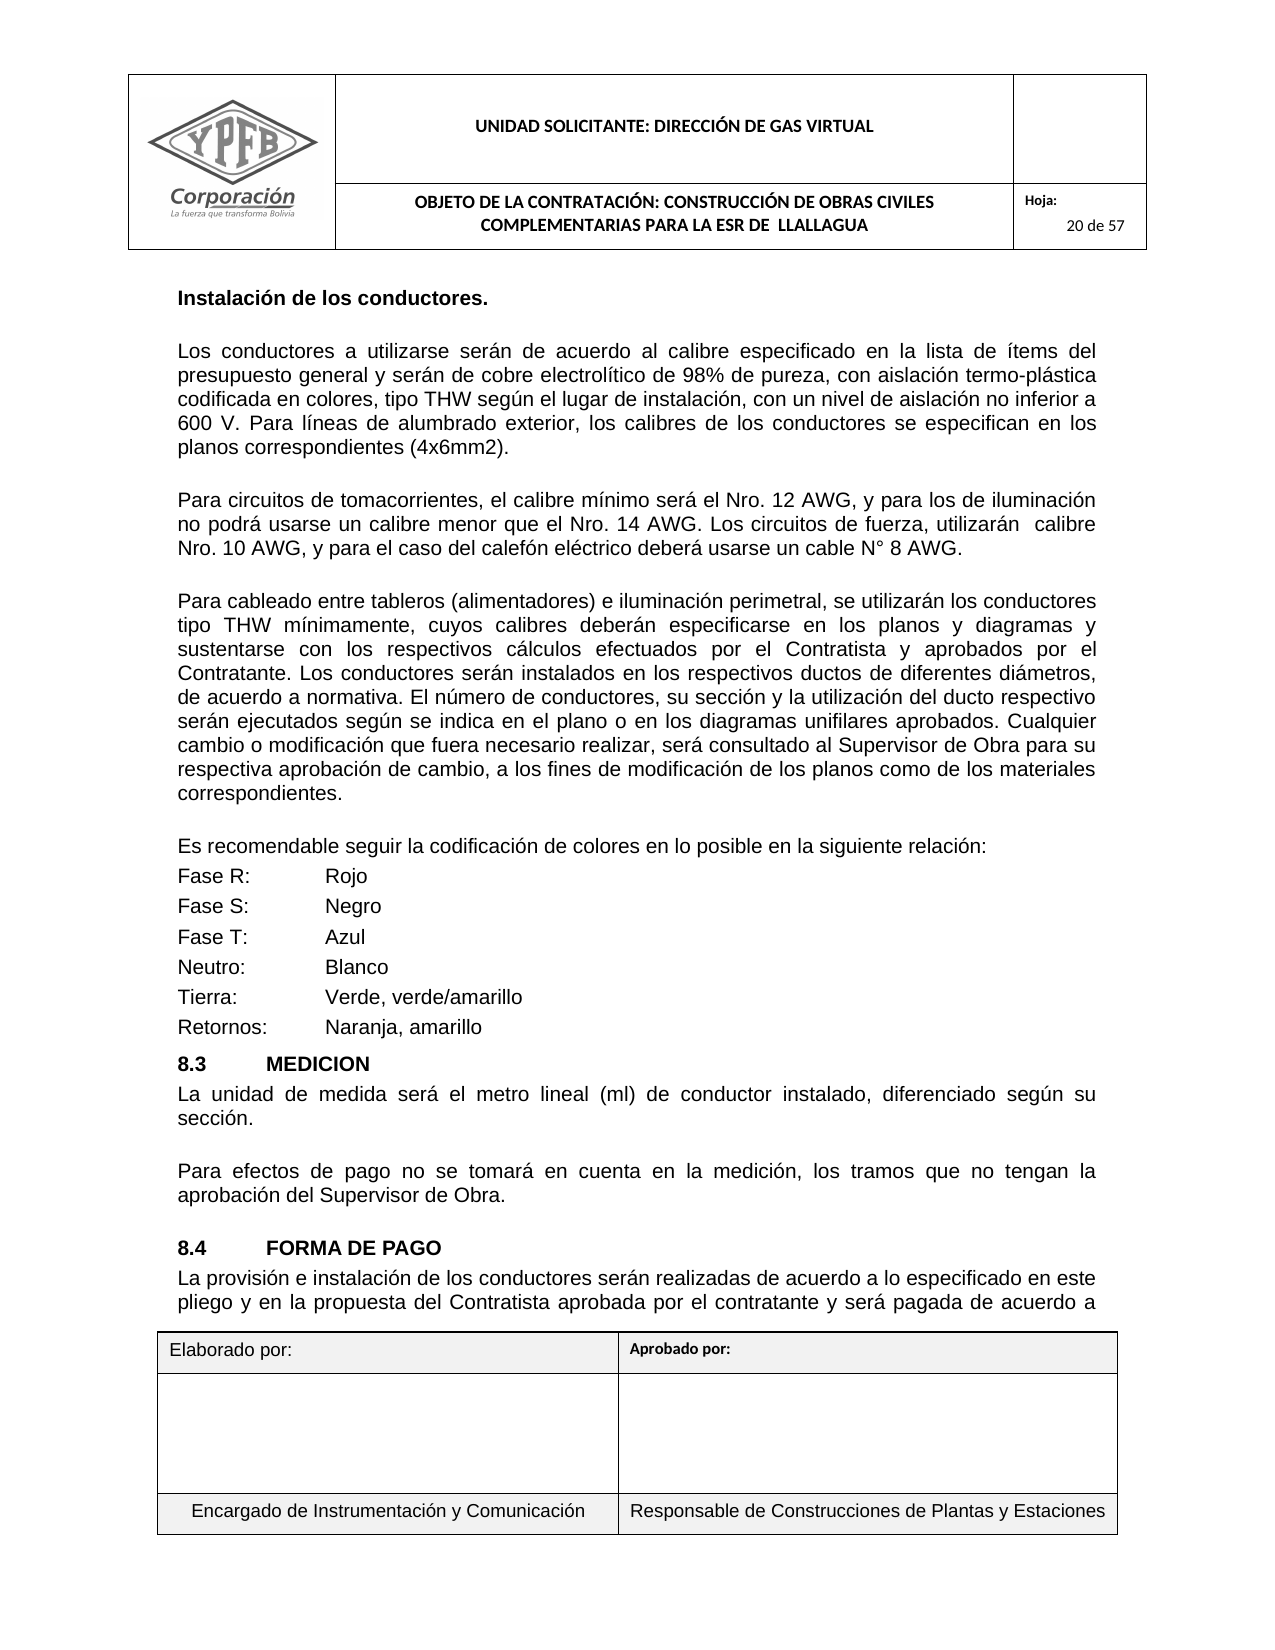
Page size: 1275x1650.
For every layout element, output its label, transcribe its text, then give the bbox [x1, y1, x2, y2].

text Fase R: Rojo [177, 864, 1098, 888]
subtitle MEDICION [177, 1052, 1098, 1076]
picture [140, 97, 324, 220]
text Retornos: Naranja, amarillo [177, 1015, 1098, 1039]
text Tierra: Verde, verde/amarillo [177, 985, 1098, 1009]
text Fase T: Azul [177, 924, 1098, 948]
text Para cableado entre tableros (alimentadores) e iluminación perimetral, se utilizarán los conductores tipo THW mínimamente, cuyos calibres deberán especificarse en los planos y diagramas y sustentarse con los respectivos cálculos efectuados por el Contratista y aprobados por el Contratante. Los conductores serán instalados en los respectivos ductos de diferentes diámetros, de acuerdo a normativa. El número de conductores, su sección y la utilización del ducto respectivo serán ejecutados según se indica en el plano o en los diagramas unifilares aprobados. Cualquier cambio o modificación que fuera necesario realizar, será consultado al Supervisor de Obra para su respectiva aprobación de cambio, a los fines de modificación de los planos como de los materiales correspondientes. [177, 589, 1098, 805]
subtitle FORMA DE PAGO [177, 1236, 1098, 1260]
text Neutro: Blanco [177, 955, 1098, 979]
text Para circuitos de tomacorrientes, el calibre mínimo será el Nro. 12 AWG, y para los de iluminación no podrá usarse un calibre menor que el Nro. 14 AWG. Los circuitos de fuerza, utilizarán calibre Nro. 10 AWG, y para el caso del calefón eléctrico deberá usarse un cable N° 8 AWG. [177, 488, 1098, 560]
text Es recomendable seguir la codificación de colores en lo posible en la siguiente relación: [177, 834, 1098, 858]
text Instalación de los conductores. [177, 286, 1098, 310]
text Fase S: Negro [177, 894, 1098, 918]
text La unidad de medida será el metro lineal (ml) de conductor instalado, diferenciado según su sección. [177, 1082, 1098, 1130]
list Para efectos de pago no se tomará en cuenta en la medición, los tramos que no tengan la aprobación del Supervisor de Obra. [177, 1159, 1098, 1207]
text Los conductores a utilizarse serán de acuerdo al calibre especificado en la lista de ítems del presupuesto general y serán de cobre electrolítico de 98% de pureza, con aislación termo-plástica codificada en colores, tipo THW según el lugar de instalación, con un nivel de aislación no inferior a 600 V. Para líneas de alumbrado exterior, los calibres de los conductores se especifican en los planos correspondientes (4x6mm2). [177, 339, 1098, 459]
